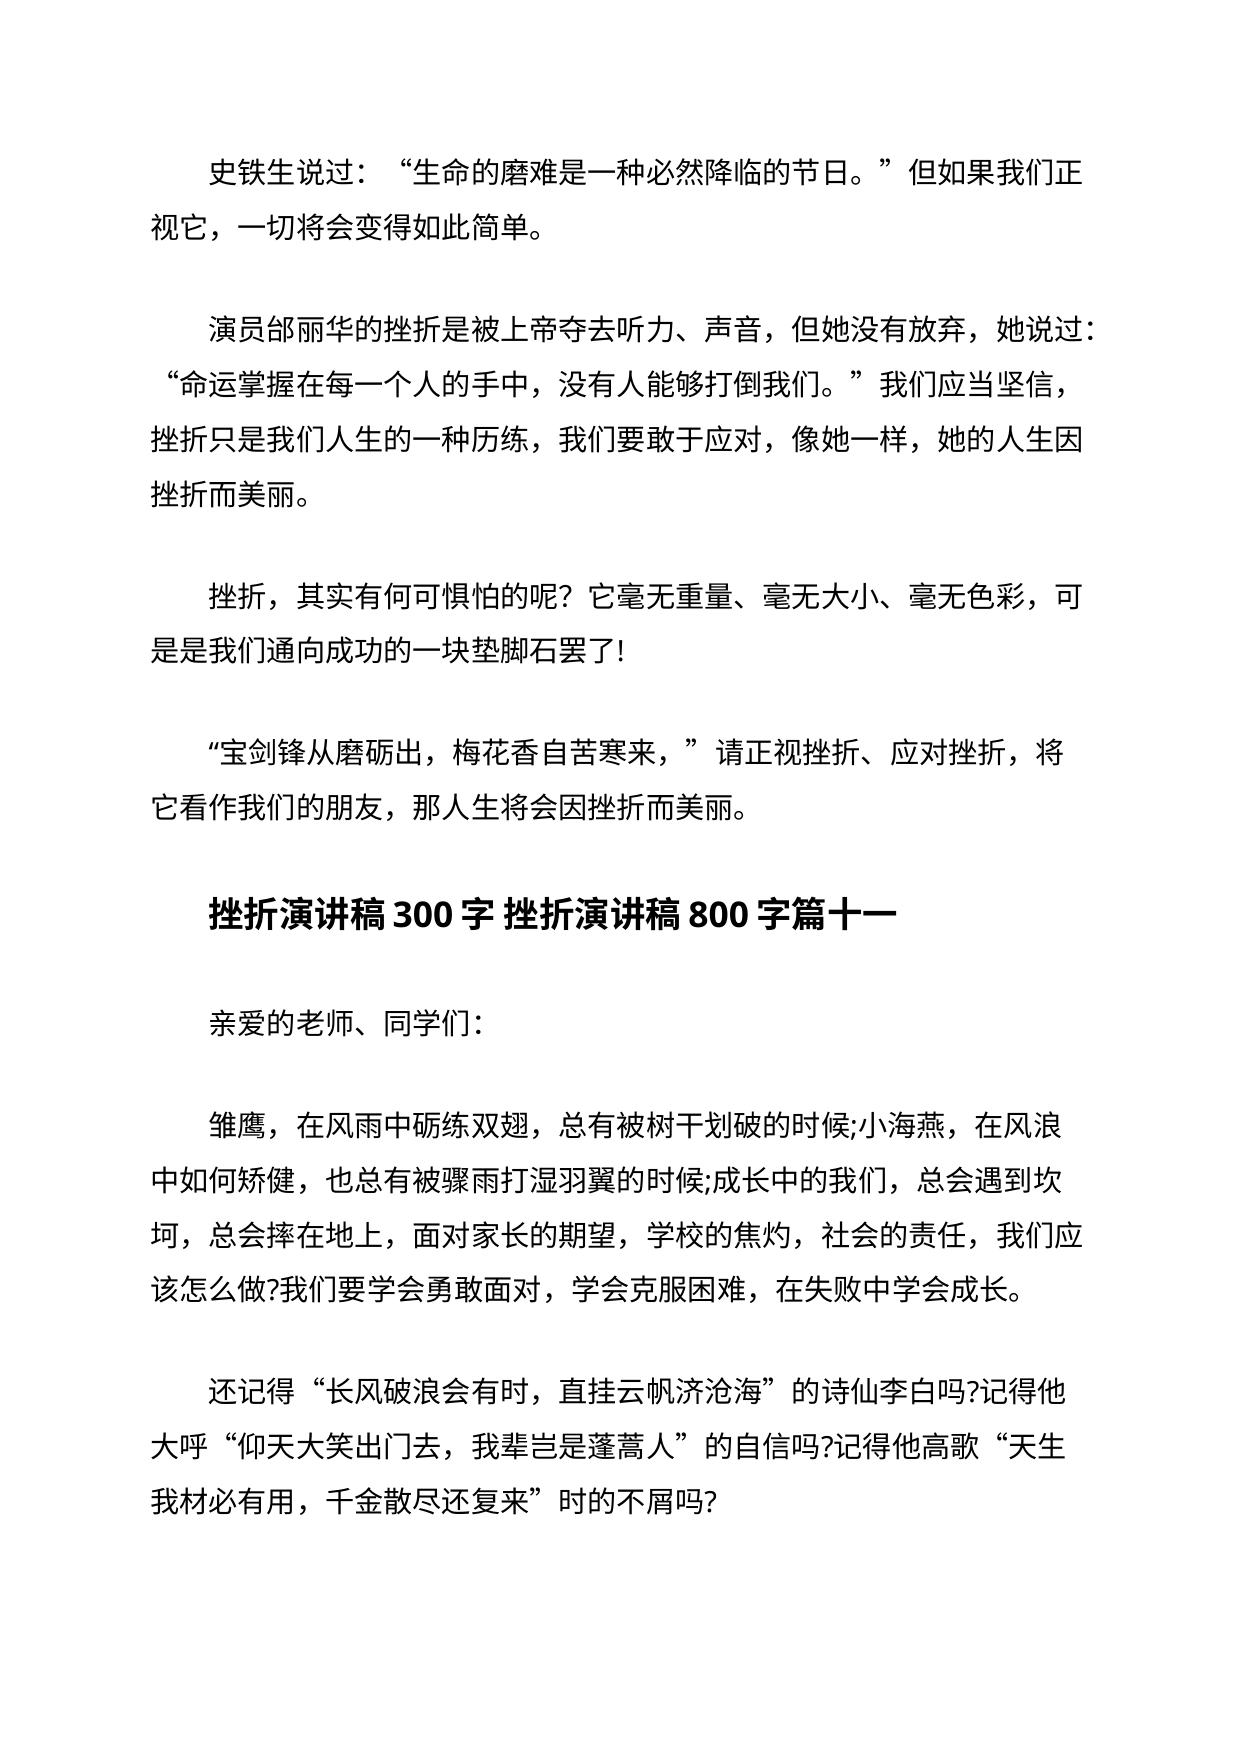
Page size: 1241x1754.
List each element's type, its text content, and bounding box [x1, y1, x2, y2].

text 还记得“长风破浪会有时，直挂云帆济沧海”的诗仙李白吗?记得他大呼“仰天大笑出门去，我辈岂是蓬蒿人”的自信吗?记得他高歌“天生我材必有用，千金散尽还复来”时的不屑吗? [150, 1369, 1090, 1521]
text 挫折演讲稿300字 挫折演讲稿800字篇十一 [150, 887, 1090, 938]
text 演员邰丽华的挫折是被上帝夺去听力、声音，但她没有放弃，她说过：“命运掌握在每一个人的手中，没有人能够打倒我们。”我们应当坚信，挫折只是我们人生的一种历练，我们要敢于应对，像她一样，她的人生因挫折而美丽。 [150, 307, 1090, 514]
text 挫折，其实有何可惧怕的呢？它毫无重量、毫无大小、毫无色彩，可是是我们通向成功的一块垫脚石罢了! [150, 573, 1090, 670]
text 亲爱的老师、同学们： [150, 1000, 1090, 1043]
text 史铁生说过：“生命的磨难是一种必然降临的节日。”但如果我们正视它，一切将会变得如此简单。 [150, 150, 1090, 247]
text 雏鹰，在风雨中砺练双翅，总有被树干划破的时候;小海燕，在风浪中如何矫健，也总有被骤雨打湿羽翼的时候;成长中的我们，总会遇到坎坷，总会摔在地上，面对家长的期望，学校的焦灼，社会的责任，我们应该怎么做?我们要学会勇敢面对，学会克服困难，在失败中学会成长。 [150, 1102, 1090, 1309]
text “宝剑锋从磨砺出，梅花香自苦寒来，”请正视挫折、应对挫折，将它看作我们的朋友，那人生将会因挫折而美丽。 [150, 730, 1090, 827]
